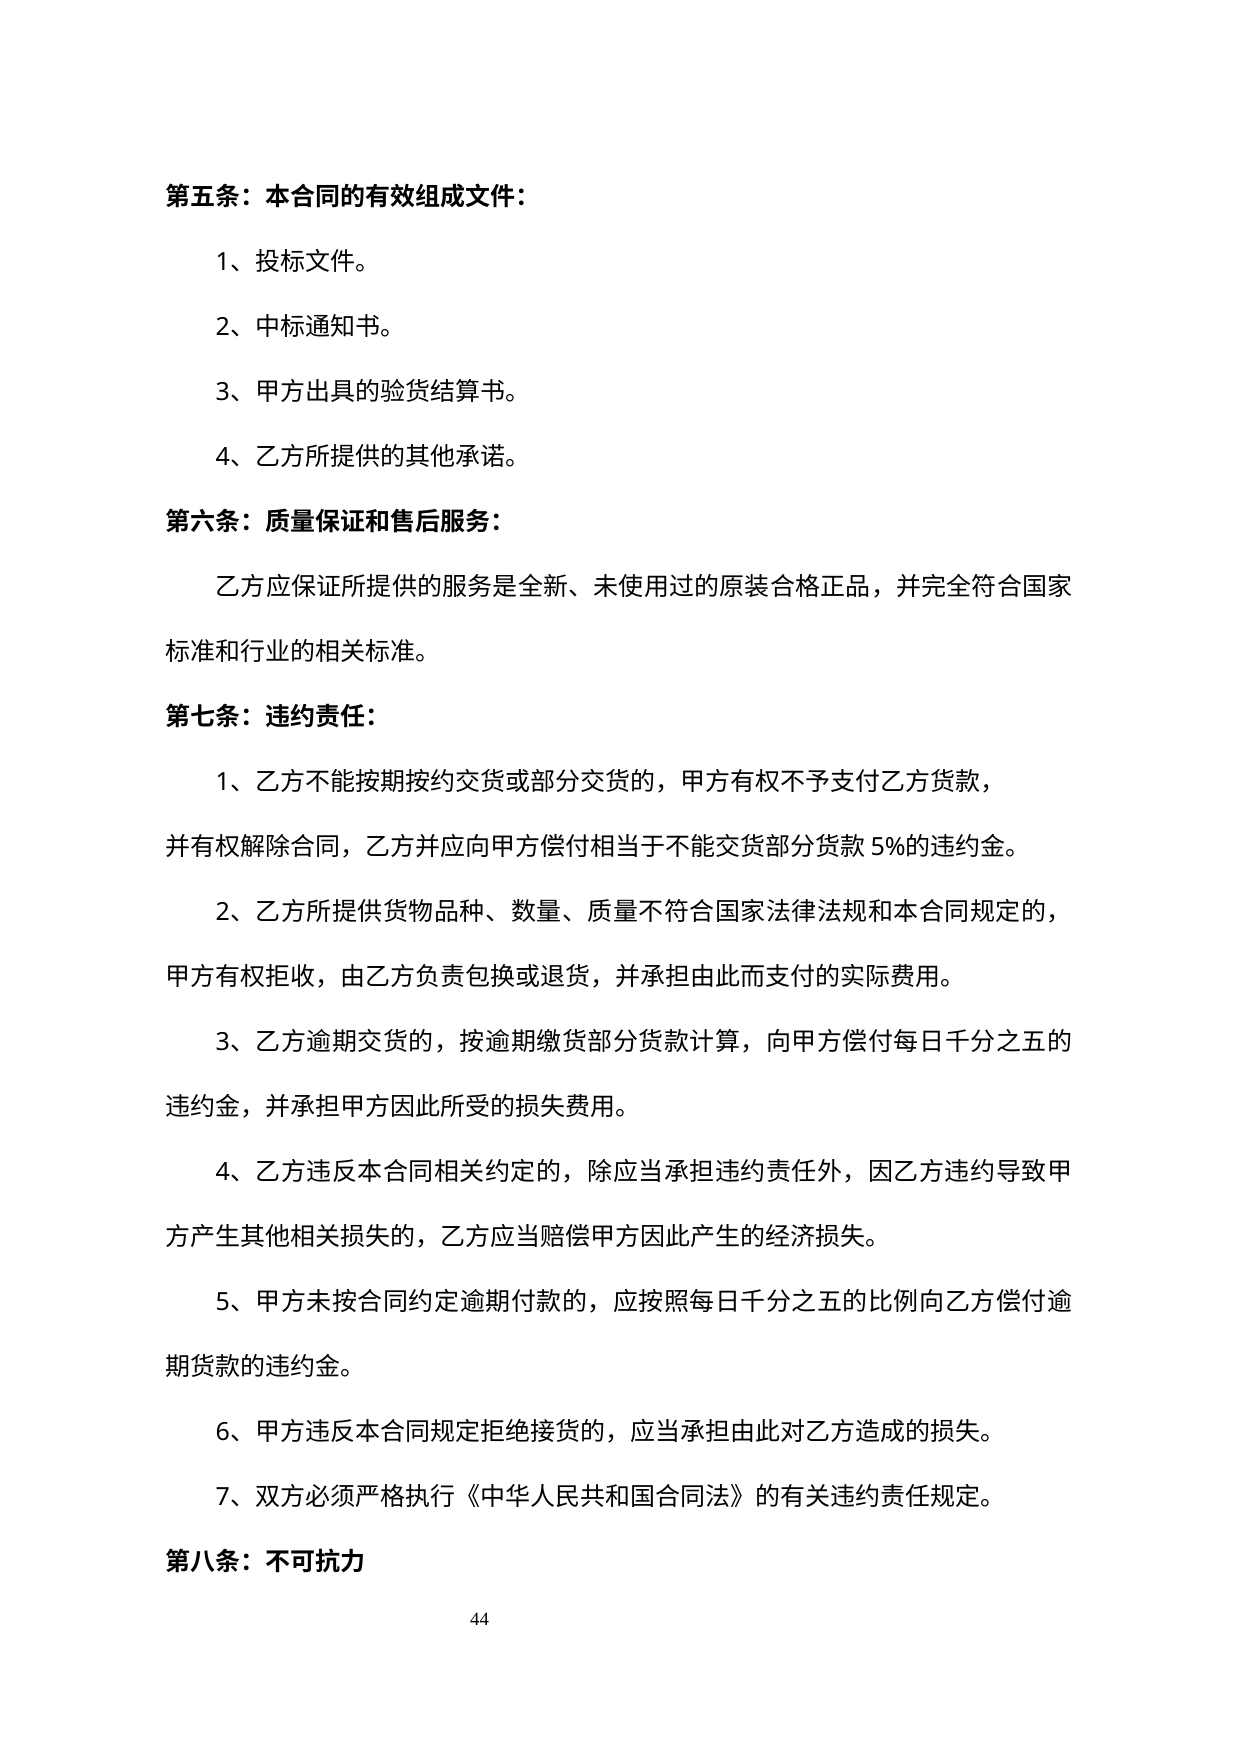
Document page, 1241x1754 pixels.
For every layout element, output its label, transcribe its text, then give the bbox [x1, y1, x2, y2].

text 3、甲方出具的验货结算书。 [165, 357, 1075, 422]
text 2、乙方所提供货物品种、数量、质量不符合国家法律法规和本合同规定的，甲方有权拒收，由乙方负责包换或退货，并承担由此而支付的实际费用。 [165, 877, 1075, 1007]
text 乙方应保证所提供的服务是全新、未使用过的原装合格正品，并完全符合国家标准和行业的相关标准。 [165, 552, 1075, 682]
text 并有权解除合同，乙方并应向甲方偿付相当于不能交货部分货款5%的违约金。 [165, 812, 1075, 877]
text 4、乙方所提供的其他承诺。 [165, 422, 1075, 487]
text 6、甲方违反本合同规定拒绝接货的，应当承担由此对乙方造成的损失。 [165, 1397, 1075, 1462]
text 5、甲方未按合同约定逾期付款的，应按照每日千分之五的比例向乙方偿付逾期货款的违约金。 [165, 1267, 1075, 1397]
text 4、乙方违反本合同相关约定的，除应当承担违约责任外，因乙方违约导致甲方产生其他相关损失的，乙方应当赔偿甲方因此产生的经济损失。 [165, 1137, 1075, 1267]
text 2、中标通知书。 [165, 292, 1075, 357]
text 第八条：不可抗力 [165, 1527, 1075, 1592]
text 1、投标文件。 [165, 227, 1075, 292]
text 第五条：本合同的有效组成文件： [165, 162, 1075, 227]
text 第六条：质量保证和售后服务： [165, 487, 1075, 552]
text 7、双方必须严格执行《中华人民共和国合同法》的有关违约责任规定。 [165, 1462, 1075, 1527]
text 1、乙方不能按期按约交货或部分交货的，甲方有权不予支付乙方货款， [165, 747, 1075, 812]
text 第七条：违约责任： [165, 682, 1075, 747]
text 3、乙方逾期交货的，按逾期缴货部分货款计算，向甲方偿付每日千分之五的违约金，并承担甲方因此所受的损失费用。 [165, 1007, 1075, 1137]
